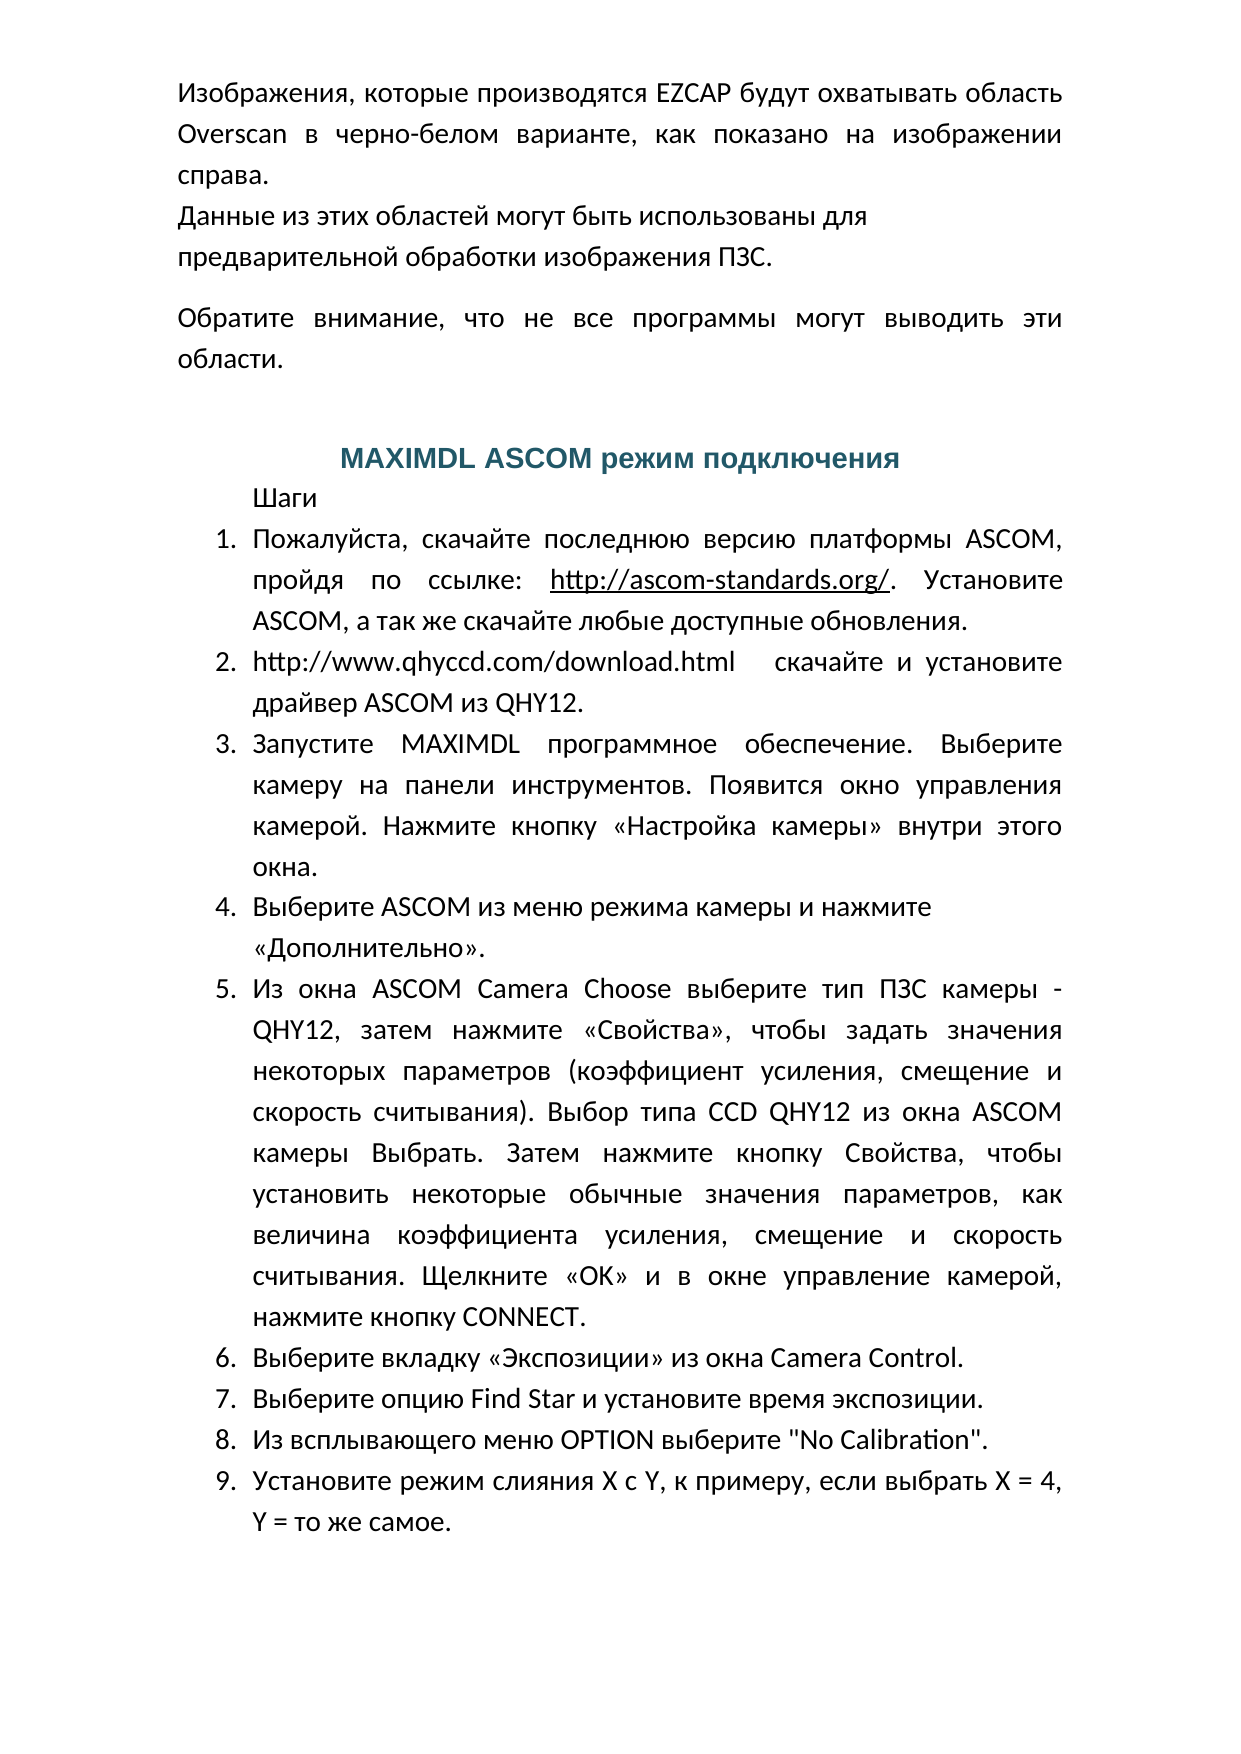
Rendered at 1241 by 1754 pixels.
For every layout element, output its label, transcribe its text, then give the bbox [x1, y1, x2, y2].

list Запустите MAXIMDL программное обеспечение. Выберите камеру на панели инструментов. Появится окно управления камерой. Нажмите кнопку «Настройка камеры» внутри этого окна. [215, 725, 1063, 883]
list Выберите опцию Find Star и установите время экспозиции. [215, 1380, 1063, 1415]
list http://www.qhyccd.com/download.html скачайте и установите драйвер ASCOM из QHY12. [215, 643, 1063, 719]
list Установите режим слияния X с Y, к примеру, если выбрать X = 4, Y = то же самое. [215, 1462, 1063, 1538]
list MAXIMDL ASCOM режим подключения [177, 441, 1063, 474]
list Выберите ASCOM из меню режима камеры и нажмите «Дополнительно». [215, 888, 1063, 965]
list Из окна ASCOM Camera Choose выберите тип ПЗС камеры - QHY12, затем нажмите «Свойства», чтобы задать значения некоторых параметров (коэффициент усиления, смещение и скорость считывания). Выбор типа CCD QHY12 из окна ASCOM камеры Выбрать. Затем нажмите кнопку Свойства, чтобы установить некоторые обычные значения параметров, как величина коэффициента усиления, смещение и скорость считывания. Щелкните «OK» и в окне управление камерой, нажмите кнопку CONNECT. [215, 970, 1063, 1333]
list Пожалуйста, скачайте последнюю версию платформы ASCOM, пройдя по ссылке: http://ascom-standards.org/. Установите ASCOM, а так же скачайте любые доступные обновления. [215, 520, 1063, 638]
list Шаги [252, 479, 1063, 515]
list Из всплывающего меню OPTION выберите "No Calibration". [215, 1421, 1063, 1456]
list Выберите вкладку «Экспозиции» из окна Camera Control. [215, 1339, 1063, 1374]
text Обратите внимание, что не все программы могут выводить эти области. [177, 299, 1063, 376]
list Изображения, которые производятся EZCAP будут охватывать область Overscan в черно-белом варианте, как показано на изображении справа. [177, 74, 1063, 191]
list Данные из этих областей могут быть использованы для предварительной обработки изображения ПЗС. [177, 197, 1063, 273]
